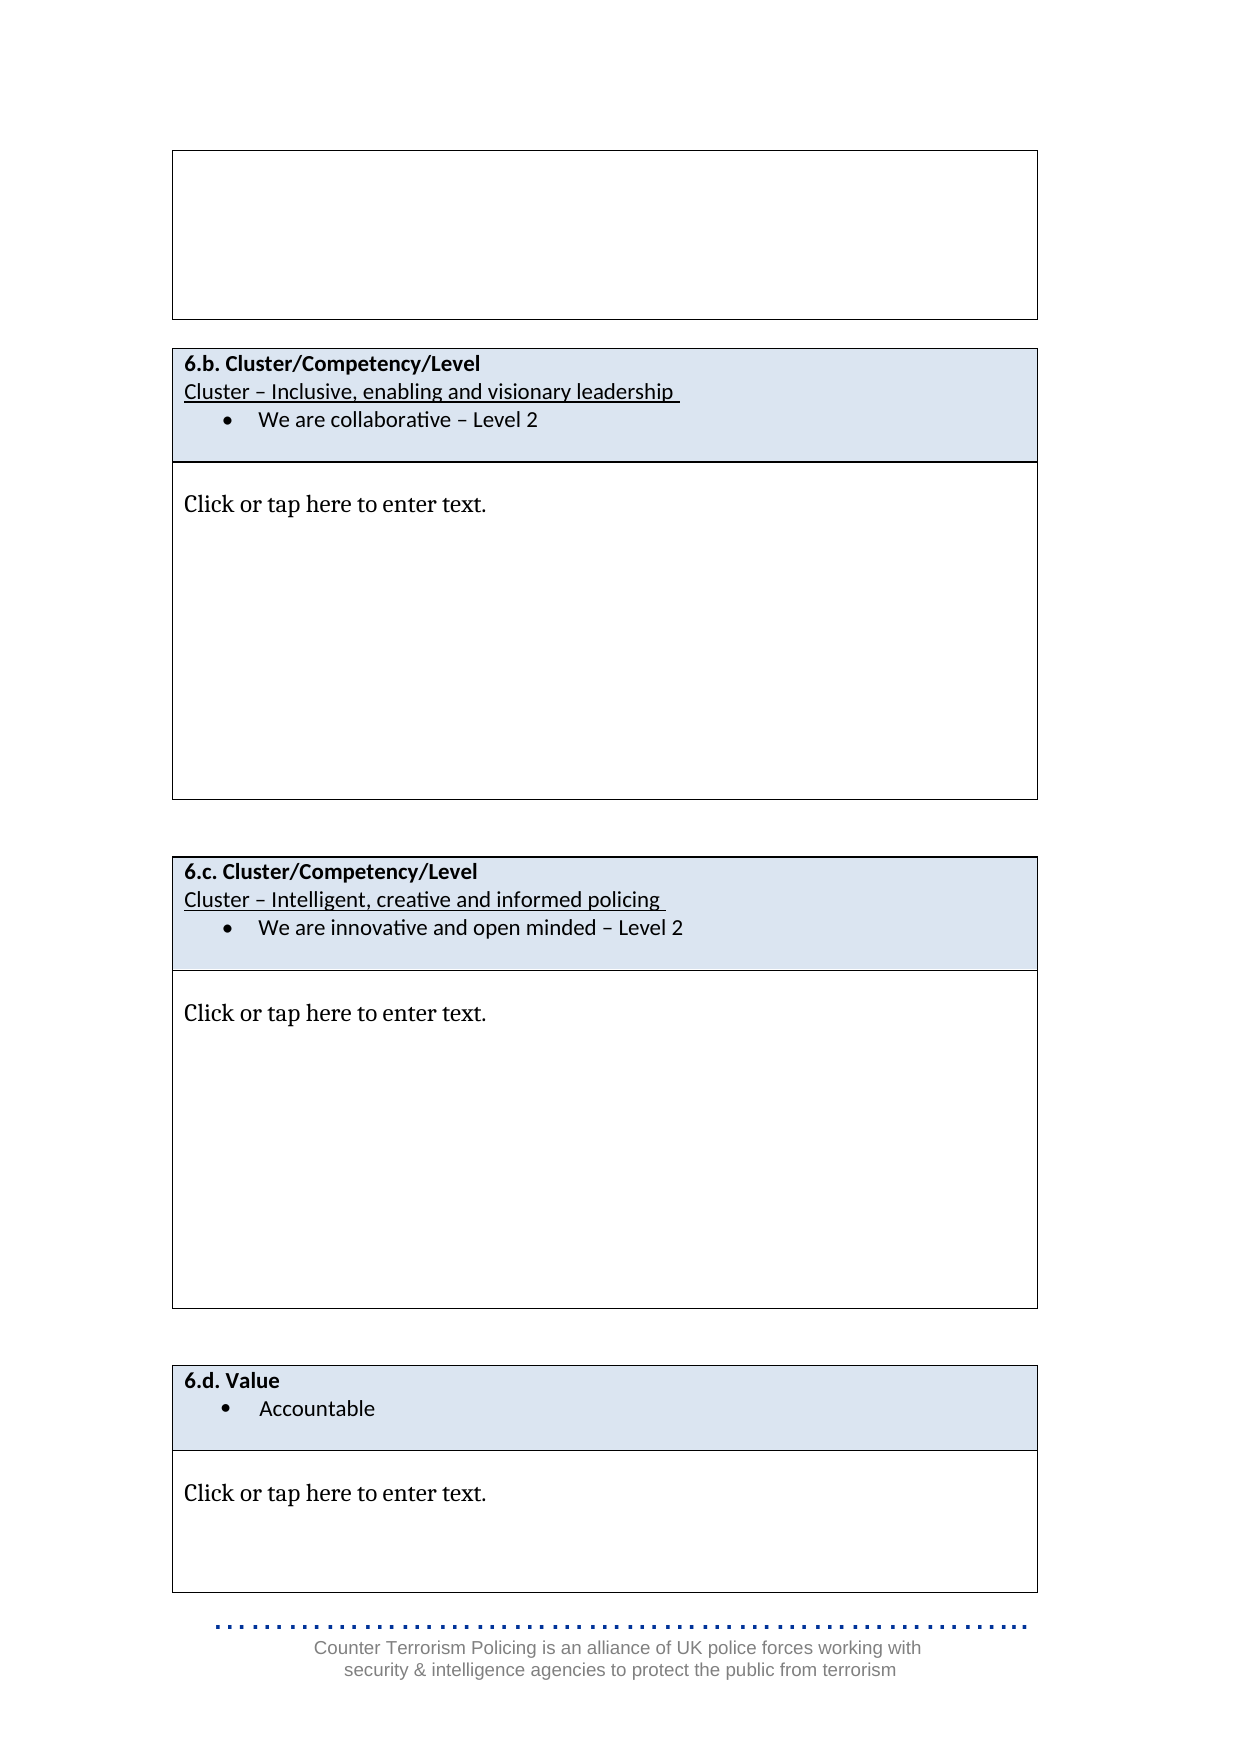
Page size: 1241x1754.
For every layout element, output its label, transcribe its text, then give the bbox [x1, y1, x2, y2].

table_header 6.d. Value Accountable [173, 1366, 1037, 1450]
table_cell [173, 971, 1037, 1308]
table_cell [173, 1451, 1037, 1592]
table_cell [173, 151, 1037, 319]
table_cell [173, 463, 1037, 799]
table_header 6.b. Cluster/Competency/Level Cluster – Inclusive, enabling and visionary leadership We are collaborative – Level 2 [173, 349, 1037, 461]
table_header 6.c. Cluster/Competency/Level Cluster – Intelligent, creative and informed policing We are innovative and open minded – Level 2 [173, 858, 1037, 969]
